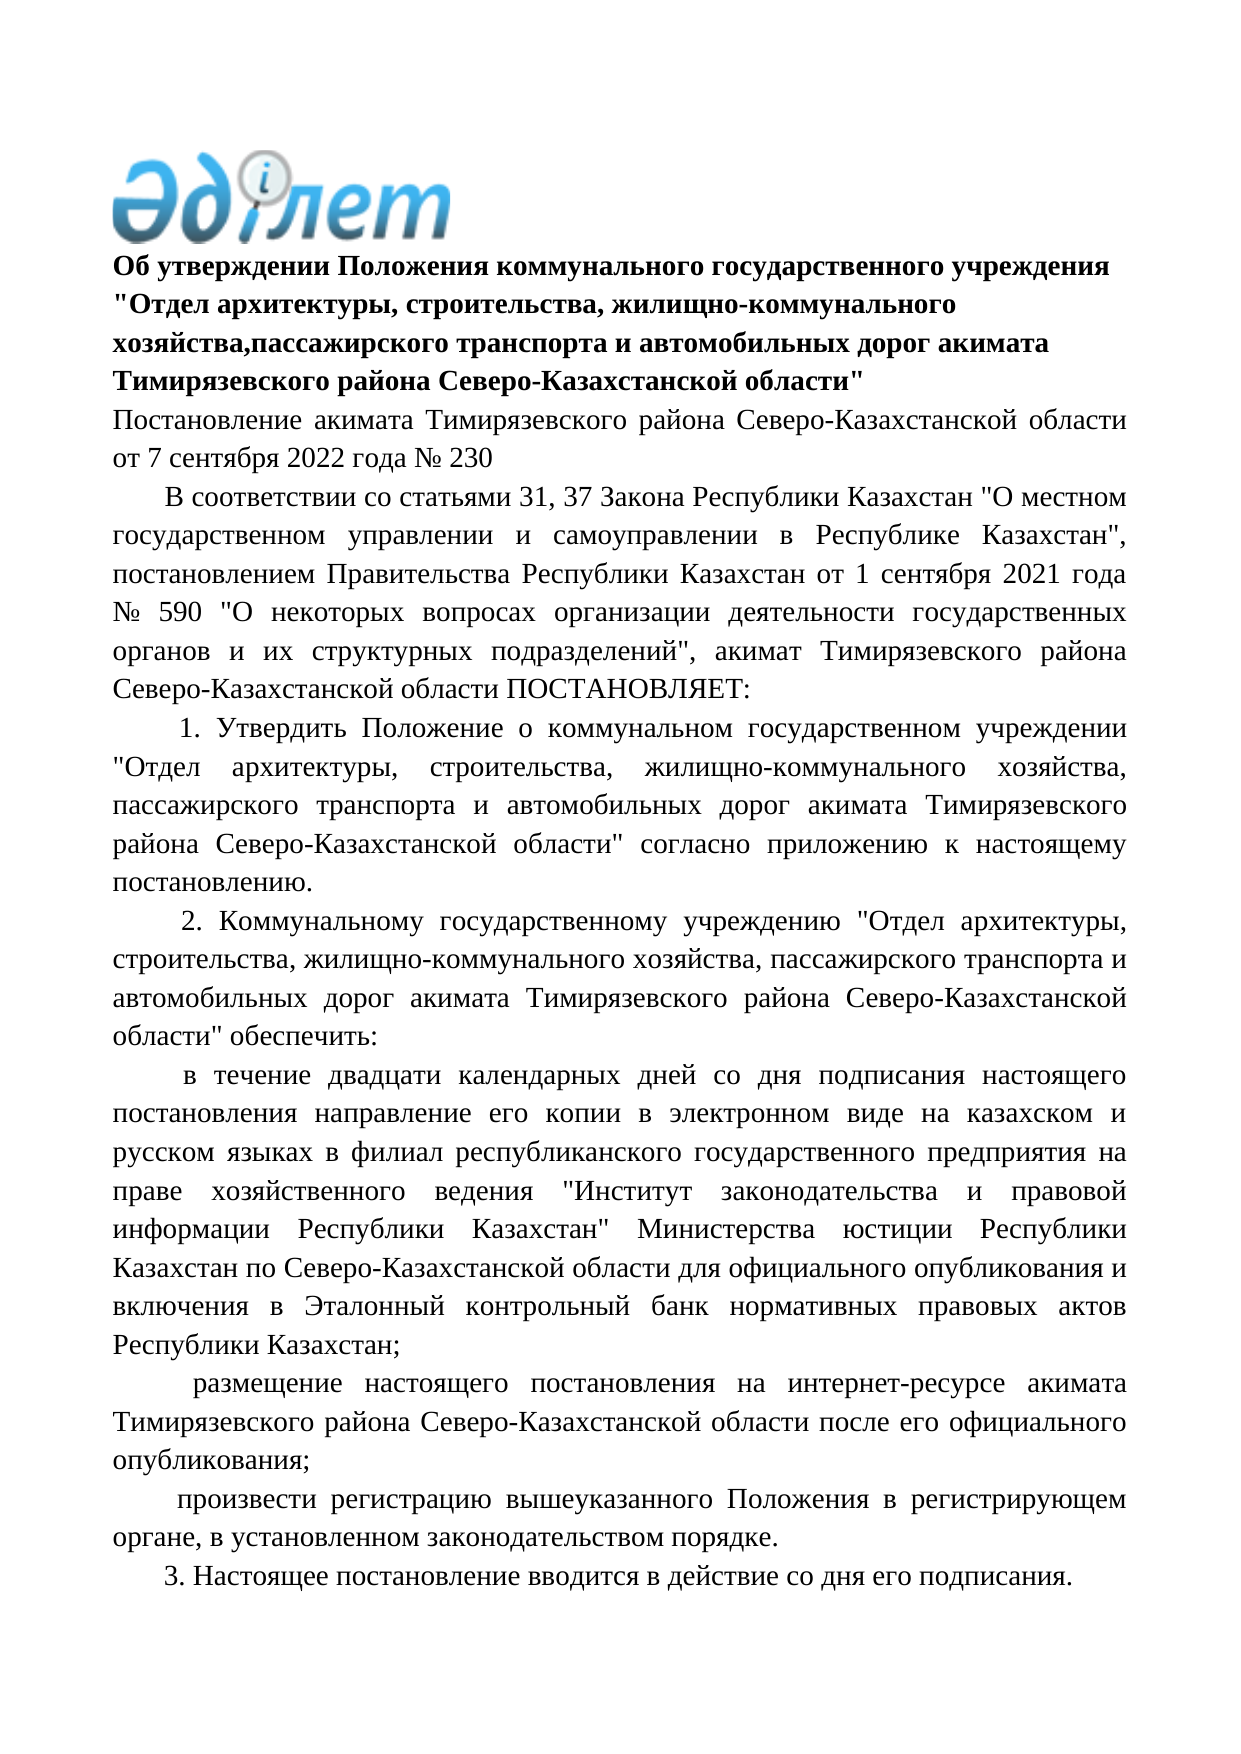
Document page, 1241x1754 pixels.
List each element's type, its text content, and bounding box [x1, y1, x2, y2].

text Постановление акимата Тимирязевского района Северо-Казахстанской области от 7 сентября 2022 года № 230 [112, 402, 1128, 474]
text размещение настоящего постановления на интернет-ресурсе акимата Тимирязевского района Северо-Казахстанской области после его официального опубликования; [112, 1365, 1128, 1476]
text 3. Настоящее постановление вводится в действие со дня его подписания. [112, 1558, 1128, 1592]
text Об утверждении Положения коммунального государственного учреждения "Отдел архитектуры, строительства, жилищно-коммунального хозяйства,пассажирского транспорта и автомобильных дорог акимата Тимирязевского района Северо-Казахстанской области" [112, 248, 1128, 397]
text в течение двадцати календарных дней со дня подписания настоящего постановления направление его копии в электронном виде на казахском и русском языках в филиал республиканского государственного предприятия на праве хозяйственного ведения "Институт законодательства и правовой информации Республики Казахстан" Министерства юстиции Республики Казахстан по Северо-Казахстанской области для официального опубликования и включения в Эталонный контрольный банк нормативных правовых актов Республики Казахстан; [112, 1057, 1128, 1360]
text произвести регистрацию вышеуказанного Положения в регистрирующем органе, в установленном законодательством порядке. [112, 1481, 1128, 1553]
picture [112, 150, 451, 244]
text 1. Утвердить Положение о коммунальном государственном учреждении "Отдел архитектуры, строительства, жилищно-коммунального хозяйства, пассажирского транспорта и автомобильных дорог акимата Тимирязевского района Северо-Казахстанской области" согласно приложению к настоящему постановлению. [112, 710, 1128, 898]
text 2. Коммунальному государственному учреждению "Отдел архитектуры, строительства, жилищно-коммунального хозяйства, пассажирского транспорта и автомобильных дорог акимата Тимирязевского района Северо-Казахстанской области" обеспечить: [112, 903, 1128, 1052]
text В соответствии со статьями 31, 37 Закона Республики Казахстан "О местном государственном управлении и самоуправлении в Республике Казахстан", постановлением Правительства Республики Казахстан от 1 сентября 2021 года № 590 "О некоторых вопросах организации деятельности государственных органов и их структурных подразделений", акимат Тимирязевского района Северо-Казахстанской области ПОСТАНОВЛЯЕТ: [112, 479, 1128, 705]
